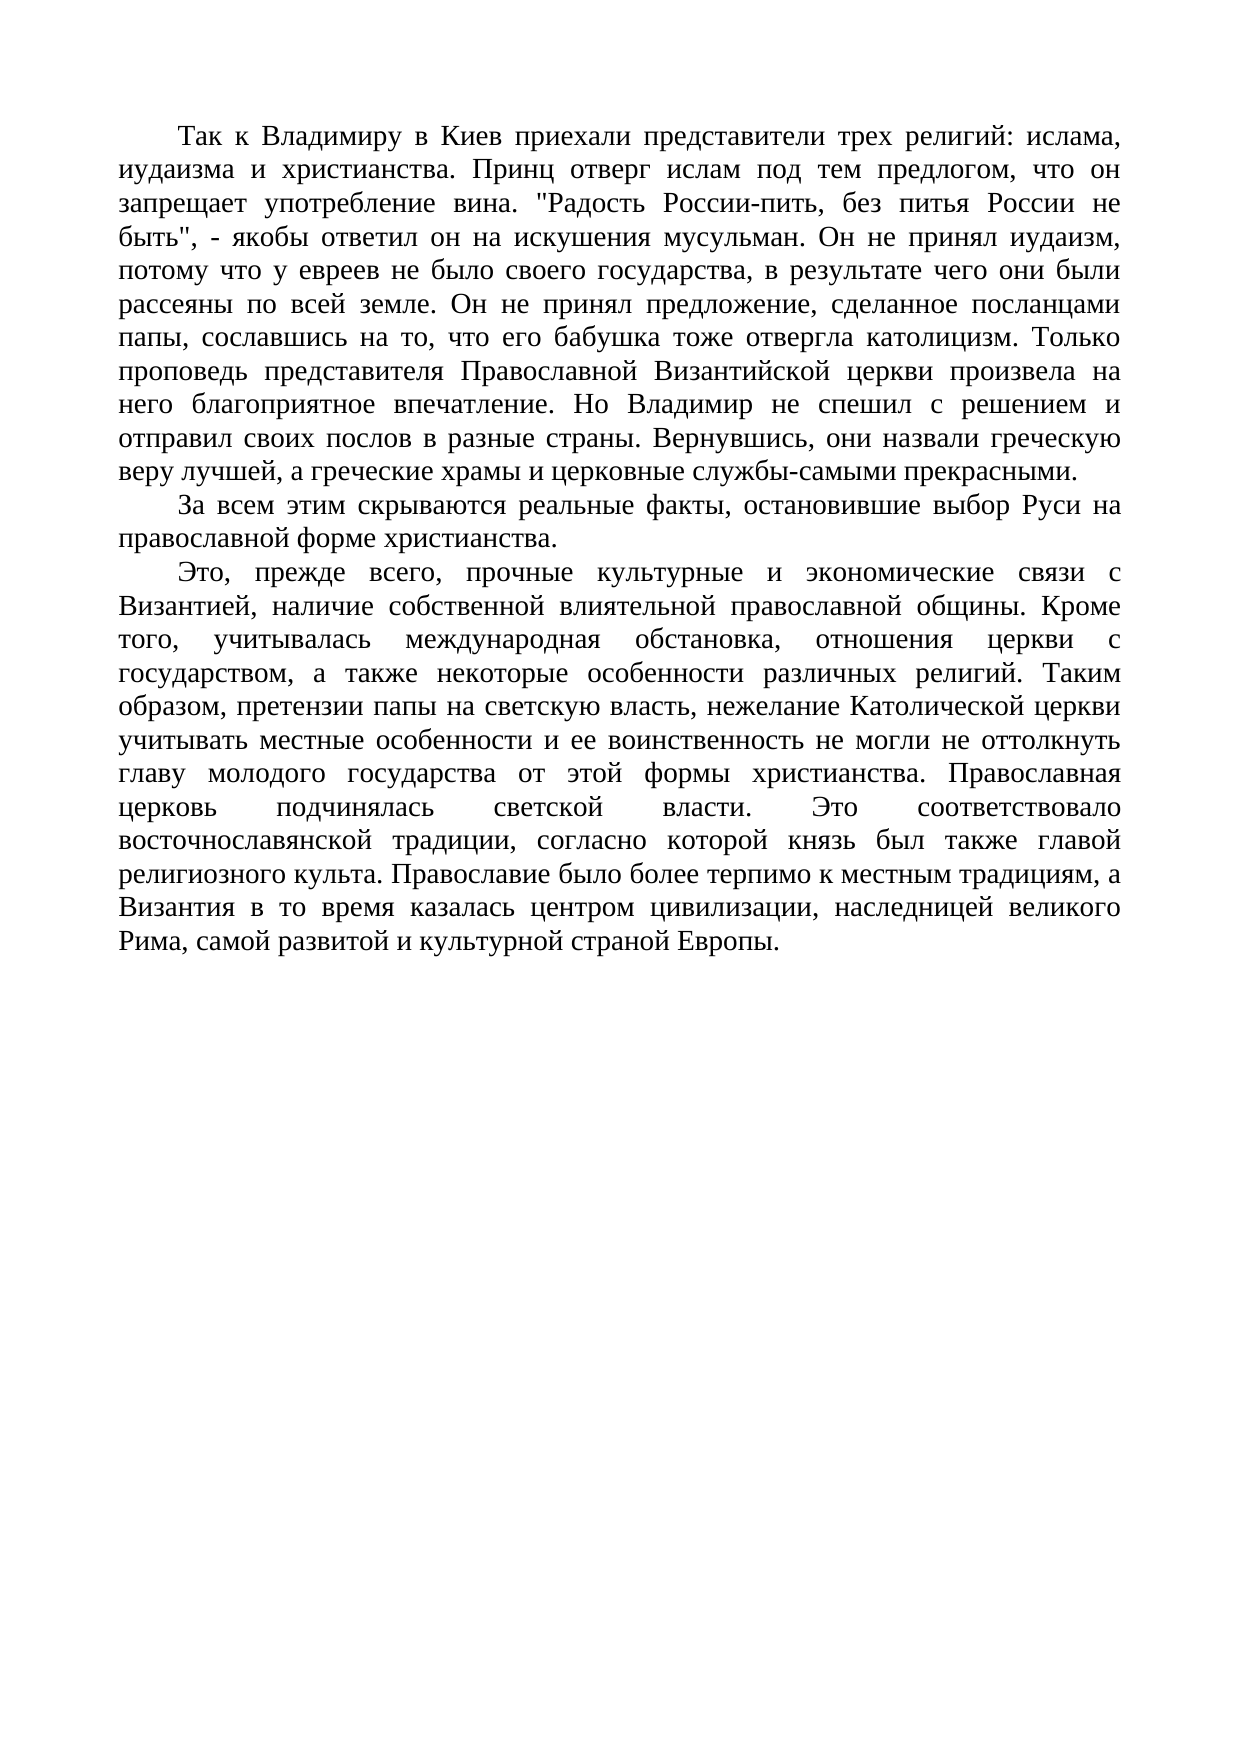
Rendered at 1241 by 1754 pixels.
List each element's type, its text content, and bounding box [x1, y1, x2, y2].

text Так к Владимиру в Киев приехали представители трех религий: ислама, иудаизма и христианства. Принц отверг ислам под тем предлогом, что он запрещает употребление вина. "Радость России-пить, без питья России не быть", - якобы ответил он на искушения мусульман. Он не принял иудаизм, потому что у евреев не было своего государства, в результате чего они были рассеяны по всей земле. Он не принял предложение, сделанное посланцами папы, сославшись на то, что его бабушка тоже отвергла католицизм. Только проповедь представителя Православной Византийской церкви произвела на него благоприятное впечатление. Но Владимир не спешил с решением и отправил своих послов в разные страны. Вернувшись, они назвали греческую веру лучшей, а греческие храмы и церковные службы-самыми прекрасными. [118, 118, 1122, 487]
text За всем этим скрываются реальные факты, остановившие выбор Руси на православной форме христианства. [118, 487, 1122, 554]
text Это, прежде всего, прочные культурные и экономические связи с Византией, наличие собственной влиятельной православной общины. Кроме того, учитывалась международная обстановка, отношения церкви с государством, а также некоторые особенности различных религий. Таким образом, претензии папы на светскую власть, нежелание Католической церкви учитывать местные особенности и ее воинственность не могли не оттолкнуть главу молодого государства от этой формы христианства. Православная церковь подчинялась светской власти. Это соответствовало восточнославянской традиции, согласно которой князь был также главой религиозного культа. Православие было более терпимо к местным традициям, а Византия в то время казалась центром цивилизации, наследницей великого Рима, самой развитой и культурной страной Европы. [118, 554, 1122, 957]
